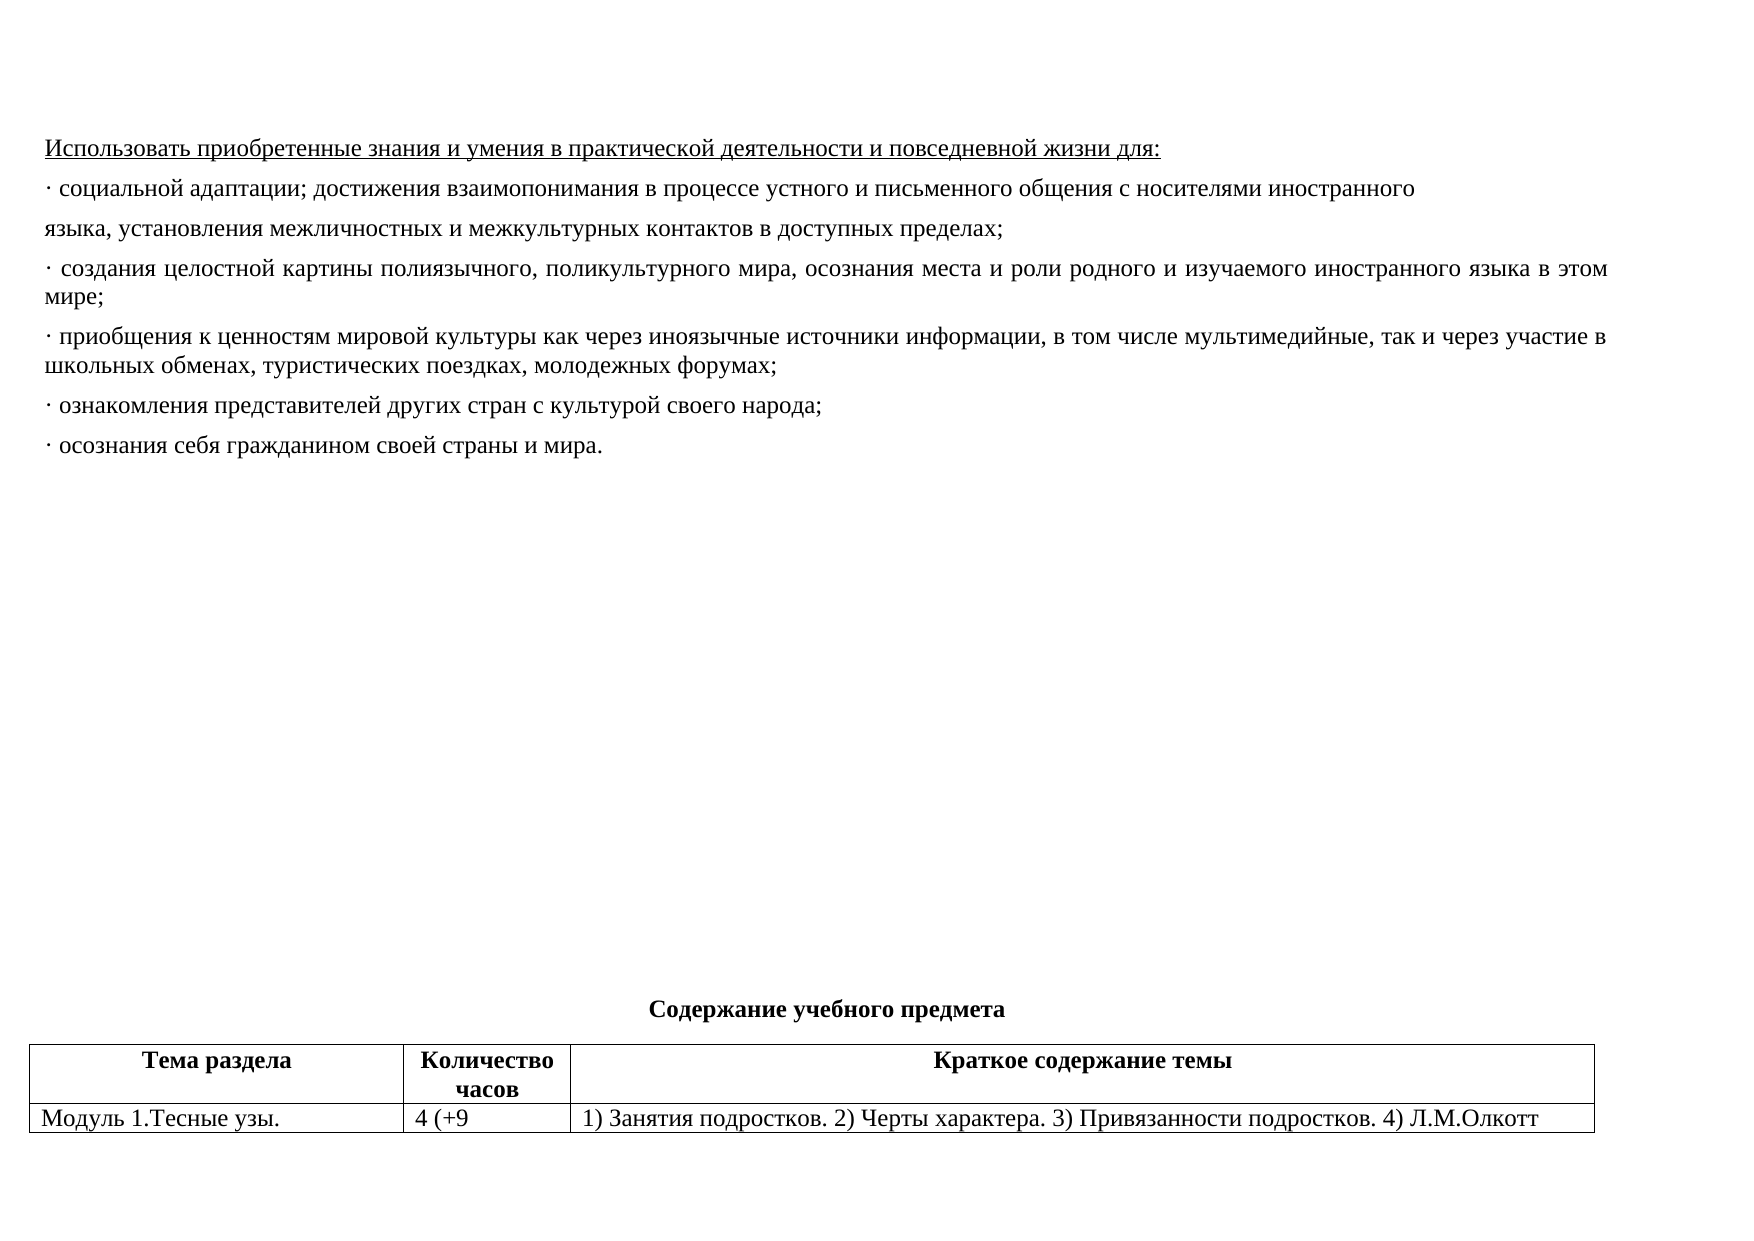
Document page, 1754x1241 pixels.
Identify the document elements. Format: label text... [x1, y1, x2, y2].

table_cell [571, 1104, 1594, 1132]
text · приобщения к ценностям мировой культуры как через иноязычные источники информации, в том числе мультимедийные, так и через участие в школьных обменах, туристических поездках, молодежных форумах; [44, 321, 1609, 379]
text · создания целостной картины полиязычного, поликультурного мира, осознания места и роли родного и изучаемого иностранного языка в этом мире; [44, 253, 1609, 310]
table_header Тема раздела [30, 1045, 403, 1102]
table_header Количество часов [404, 1045, 570, 1102]
table_cell 4 (+9 самостоят.) [404, 1104, 570, 1132]
text языка, установления межличностных и межкультурных контактов в доступных пределах; [44, 213, 1609, 241]
text · осознания себя гражданином своей страны и мира. [44, 430, 1609, 458]
text · ознакомления представителей других стран с культурой своего народа; [44, 390, 1609, 419]
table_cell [30, 1104, 403, 1132]
text Содержание учебного предмета [44, 994, 1609, 1023]
text Использовать приобретенные знания и умения в практической деятельности и повседневной жизни для: [44, 133, 1609, 162]
text · социальной адаптации; достижения взаимопонимания в процессе устного и письменного общения с носителями иностранного [44, 173, 1609, 202]
table_header Краткое содержание темы [571, 1045, 1594, 1102]
